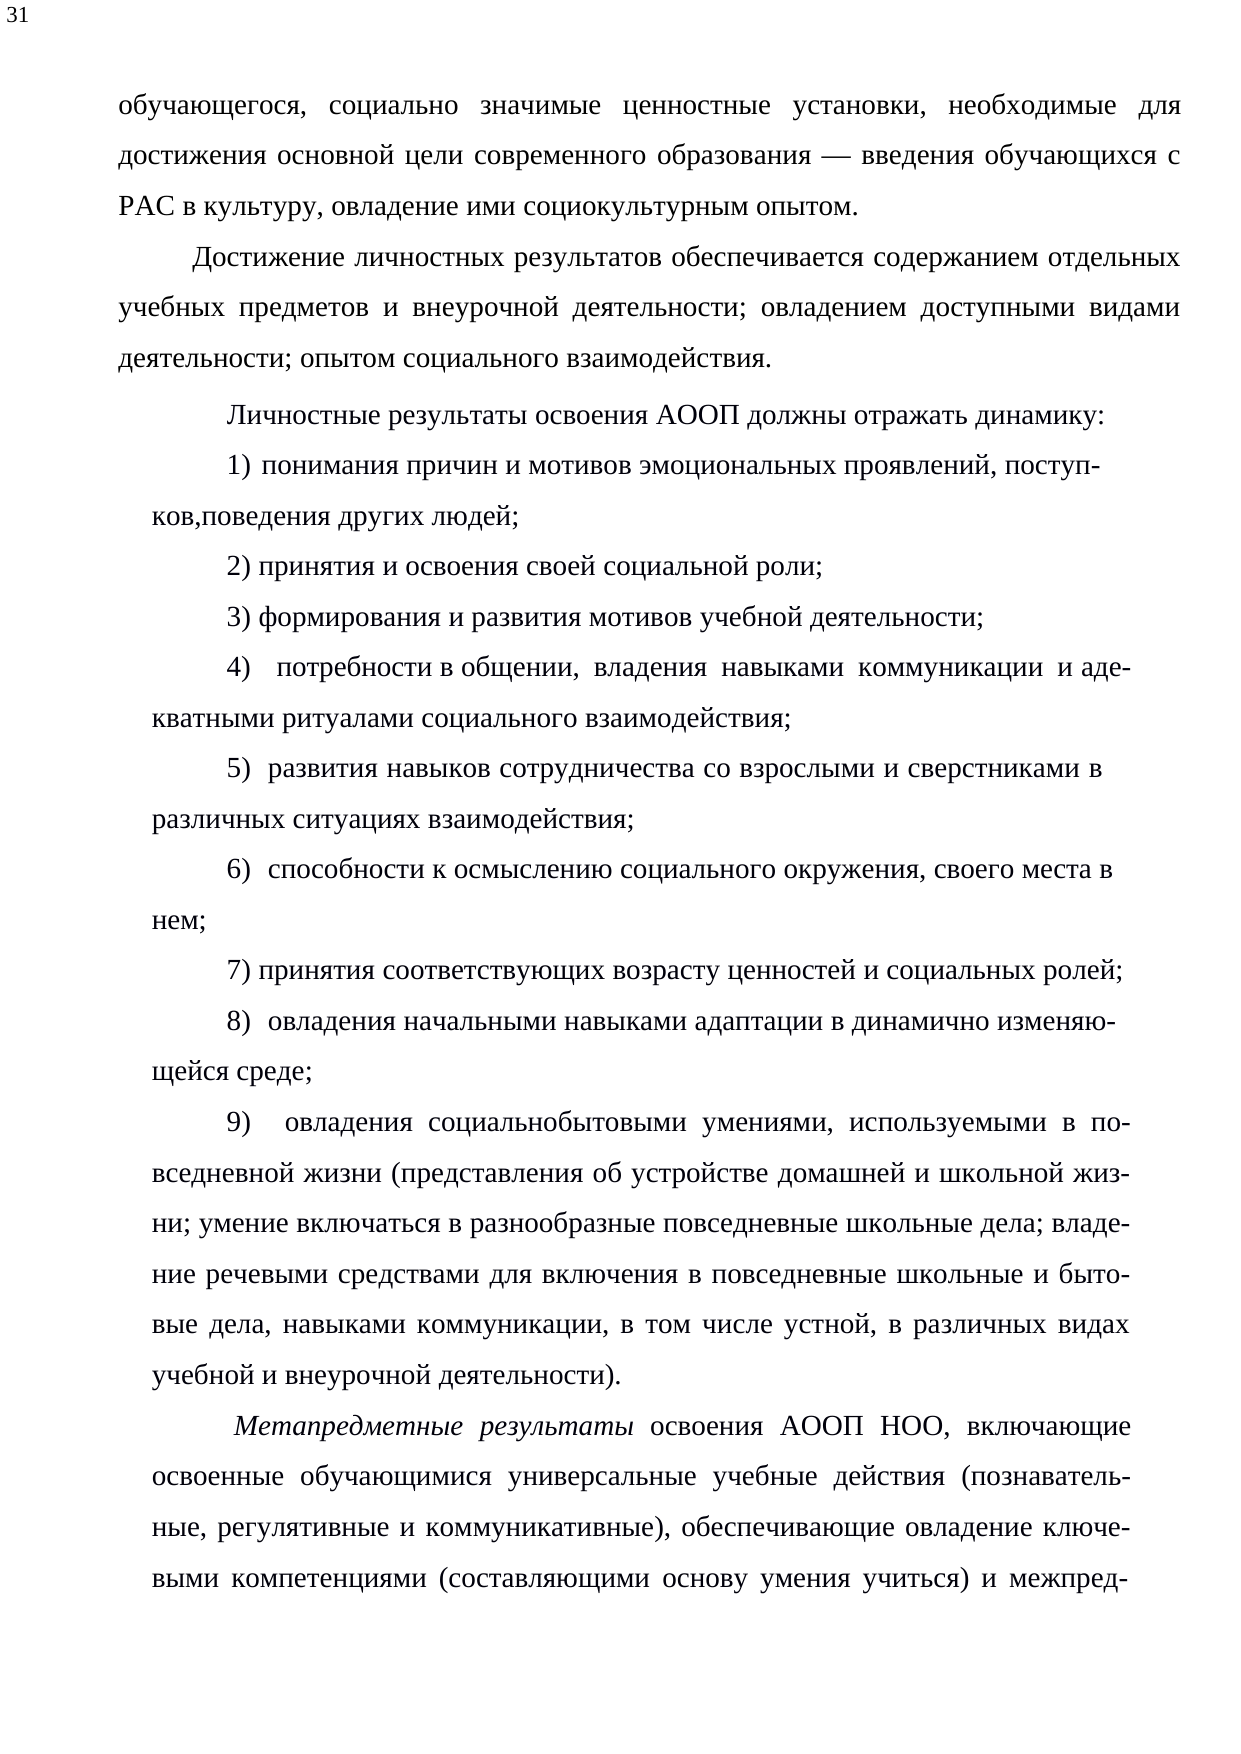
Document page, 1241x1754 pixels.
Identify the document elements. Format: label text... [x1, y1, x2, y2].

text Личностные результаты освоения АООП должны отражать динамику: [227, 397, 1205, 430]
text обучающегося, социально значимые ценностные установки, необходимые для достижения основной цели современного образования ― введения обучающихся с РАС в культуру, овладение ими социокультурным опытом. [118, 87, 1181, 222]
list формирования и развития мотивов учебной деятельности; [226, 599, 1205, 632]
list принятия и освоения своей социальной роли; [226, 548, 1205, 582]
list принятия соответствующих возрасту ценностей и социальных ролей; [226, 952, 1205, 986]
text щейся среде; [152, 1053, 1205, 1087]
list способности к осмыслению социального окружения, своего места в [226, 852, 1205, 885]
text Метапредметные результаты освоения АООП НОО, включающие освоенные обучающимися универсальные учебные действия (познаватель- ные, регулятивные и коммуникативные), обеспечивающие овладение ключе- выми компетенциями (составляющими основу умения учиться) и межпред- [152, 1408, 1131, 1593]
list овладения начальными навыками адаптации в динамично изменяю- [226, 1003, 1205, 1037]
list овладения социально­бытовыми умениями, используемыми в по- вседневной жизни (представления об устройстве домашней и школьной жиз- ни; умение включаться в разнообразные повседневные школьные дела; владе- ние речевыми средствами для включения в повседневные школьные и быто- вые дела, навыками коммуникации, в том числе устной, в различных видах учебной и внеурочной деятельности). [152, 1104, 1131, 1391]
list развития навыков сотрудничества со взрослыми и сверстниками в различных ситуациях взаимодействия; [152, 751, 1103, 835]
text нем; [152, 902, 1205, 936]
list потребности в общении, владения навыками коммуникации и аде- кватными ритуалами социального взаимодействия; [152, 649, 1131, 733]
list понимания причин и мотивов эмоциональных проявлений, поступ- ков,поведения других людей; [152, 447, 1101, 531]
text Достижение личностных результатов обеспечивается содержанием отдельных учебных предметов и внеурочной деятельности; овладением доступными видами деятельности; опытом социального взаимодействия. [118, 239, 1181, 373]
